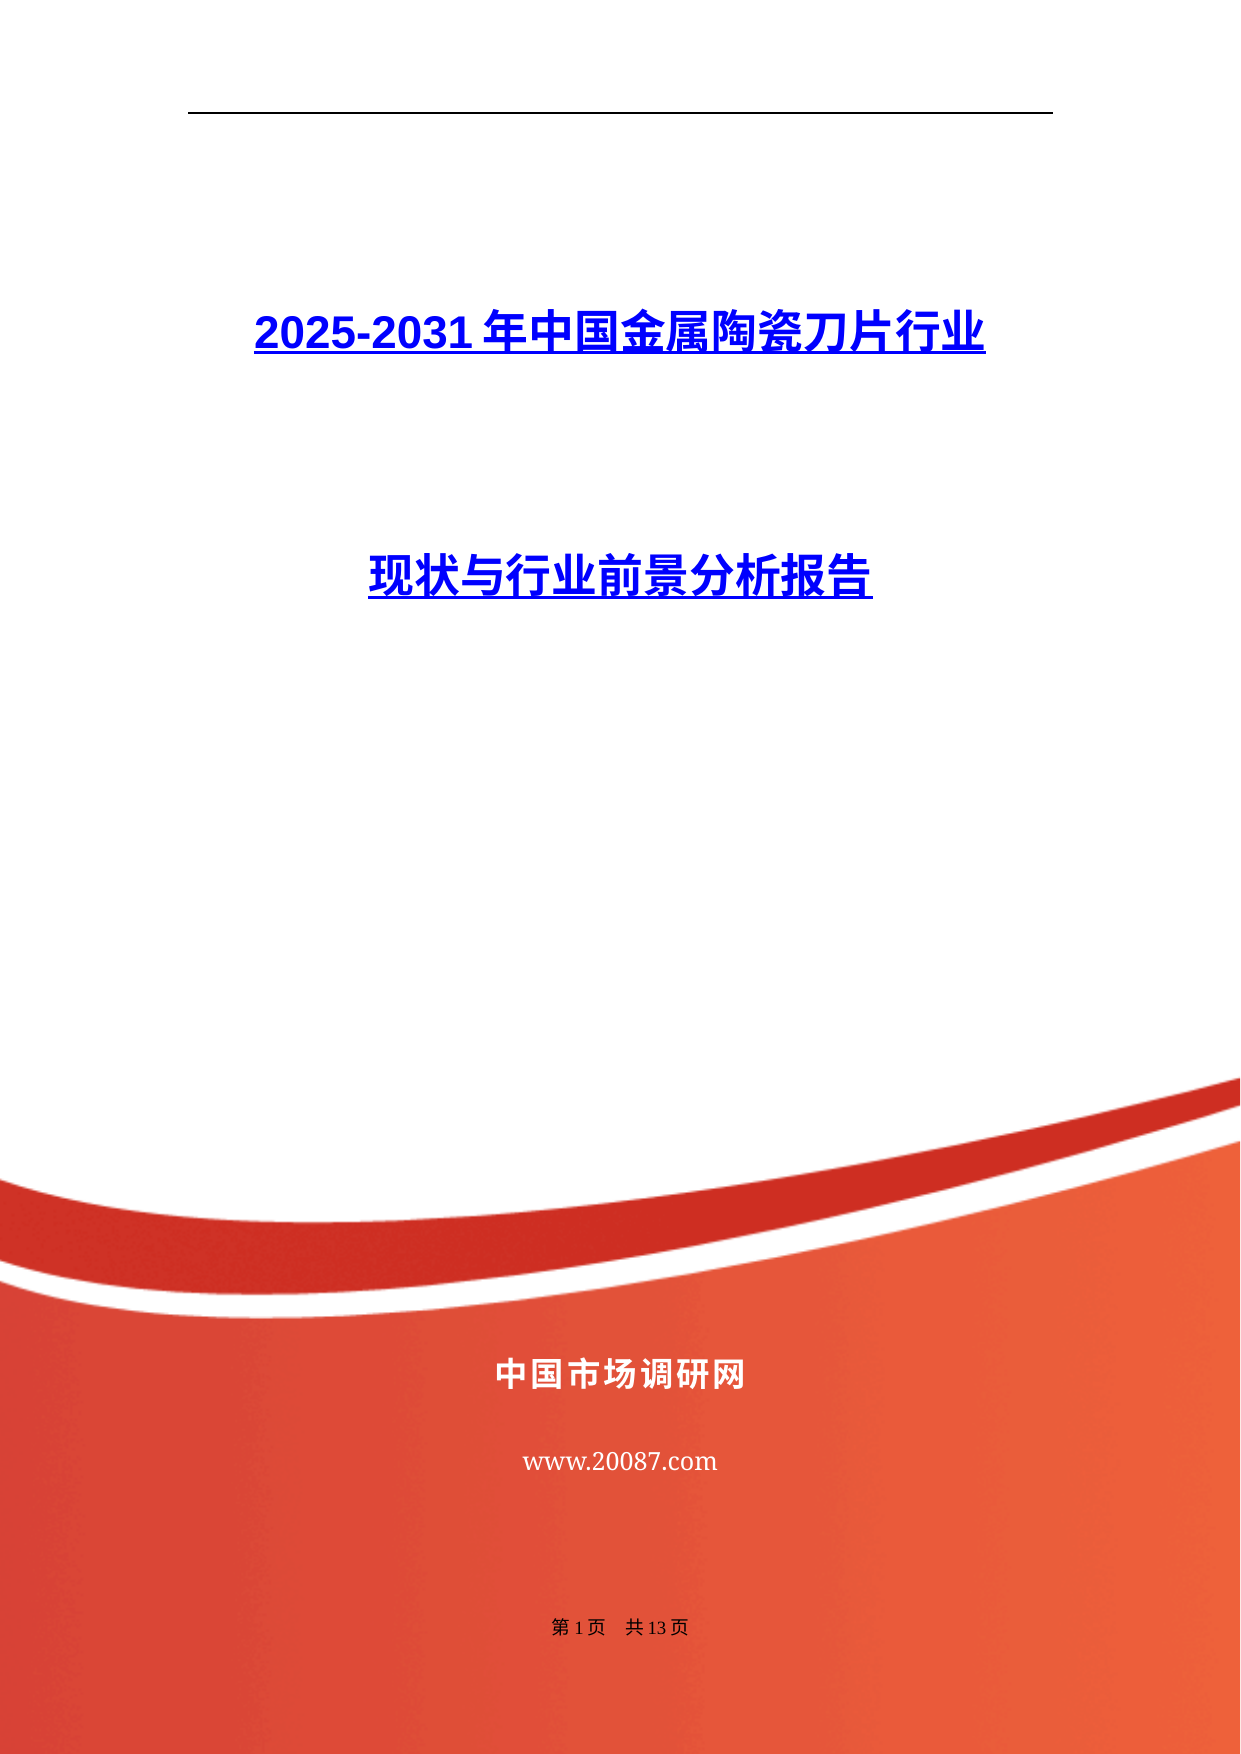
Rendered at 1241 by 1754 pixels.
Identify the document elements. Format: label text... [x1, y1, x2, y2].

subtitle 中国市场调研网 [187, 1339, 1053, 1404]
text www.20087.com [187, 1428, 1053, 1493]
picture [0, 1006, 1241, 1754]
table_header 2025-2031年中国金属陶瓷刀片行业现状与行业前景分析报告 [188, 207, 1053, 773]
